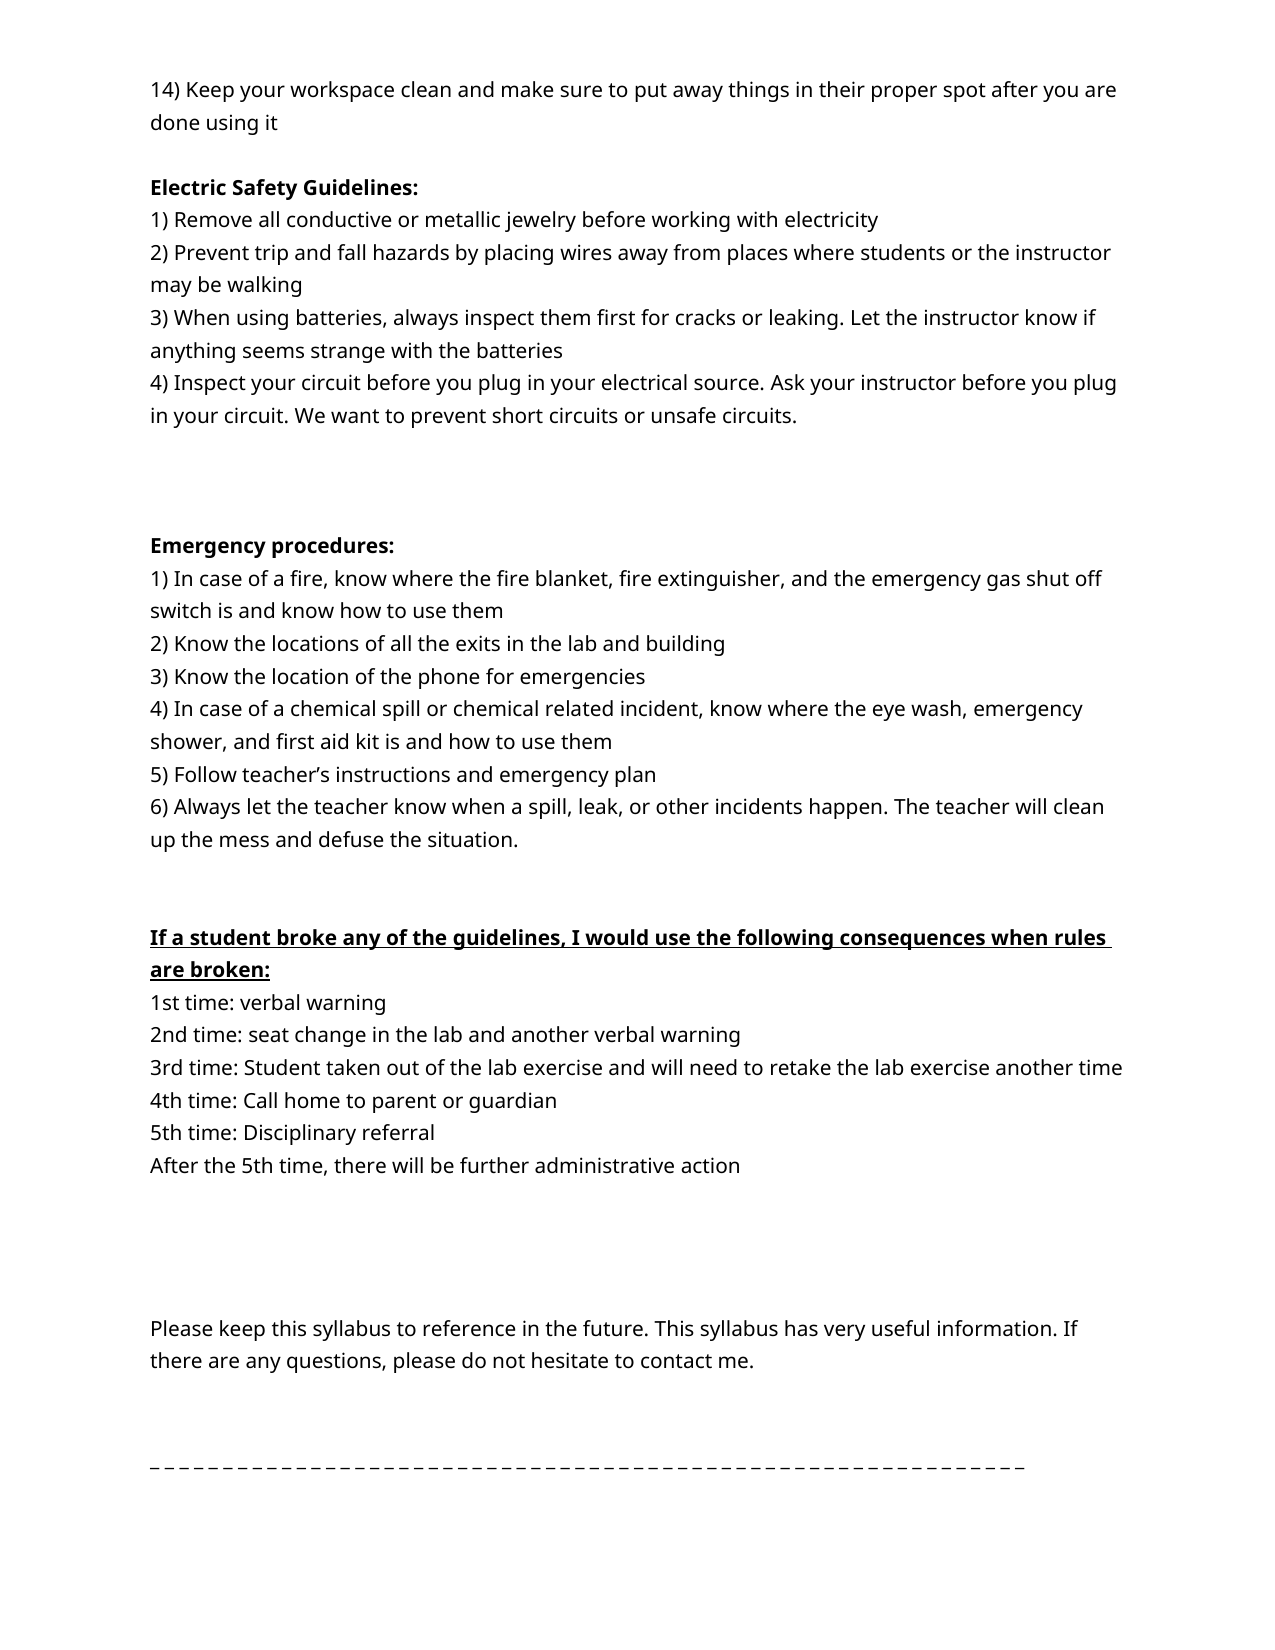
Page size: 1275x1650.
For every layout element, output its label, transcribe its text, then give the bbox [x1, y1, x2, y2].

text 3rd time: Student taken out of the lab exercise and will need to retake the lab exercise another time [150, 1053, 1125, 1082]
text Emergency procedures: [150, 531, 1125, 560]
text 1) Remove all conductive or metallic jewelry before working with electricity [150, 205, 1125, 234]
text 2) Prevent trip and fall hazards by placing wires away from places where students or the instructor may be walking [150, 238, 1125, 299]
text 5) Follow teacher’s instructions and emergency plan [150, 760, 1125, 788]
text 4th time: Call home to parent or guardian [150, 1086, 1125, 1114]
text If a student broke any of the guidelines, I would use the following consequences when rules are broken: [150, 923, 1125, 984]
text 14) Keep your workspace clean and make sure to put away things in their proper spot after you are done using it [150, 75, 1125, 136]
text 2nd time: seat change in the lab and another verbal warning [150, 1021, 1125, 1049]
text _ _ _ _ _ _ _ _ _ _ _ _ _ _ _ _ _ _ _ _ _ _ _ _ _ _ _ _ _ _ _ _ _ _ _ _ _ _ _ _ _ _ _ _ _ _ _ _ _ _ _ _ _ _ _ _ _ _ _ _ [150, 1444, 1125, 1473]
text 4) In case of a chemical spill or chemical related incident, know where the eye wash, emergency shower, and first aid kit is and how to use them [150, 694, 1125, 756]
text Electric Safety Guidelines: [150, 173, 1125, 201]
text 5th time: Disciplinary referral [150, 1118, 1125, 1147]
text After the 5th time, there will be further administrative action [150, 1151, 1125, 1179]
text 4) Inspect your circuit before you plug in your electrical source. Ask your instructor before you plug in your circuit. We want to prevent short circuits or unsafe circuits. [150, 368, 1125, 429]
text 1st time: verbal warning [150, 988, 1125, 1016]
text 3) When using batteries, always inspect them first for cracks or leaking. Let the instructor know if anything seems strange with the batteries [150, 303, 1125, 364]
text Please keep this syllabus to reference in the future. This syllabus has very useful information. If there are any questions, please do not hesitate to contact me. [150, 1314, 1125, 1375]
text 3) Know the location of the phone for emergencies [150, 662, 1125, 690]
text 6) Always let the teacher know when a spill, leak, or other incidents happen. The teacher will clean up the mess and defuse the situation. [150, 792, 1125, 853]
text 2) Know the locations of all the exits in the lab and building [150, 629, 1125, 658]
text 1) In case of a fire, know where the fire blanket, fire extinguisher, and the emergency gas shut off switch is and know how to use them [150, 564, 1125, 625]
